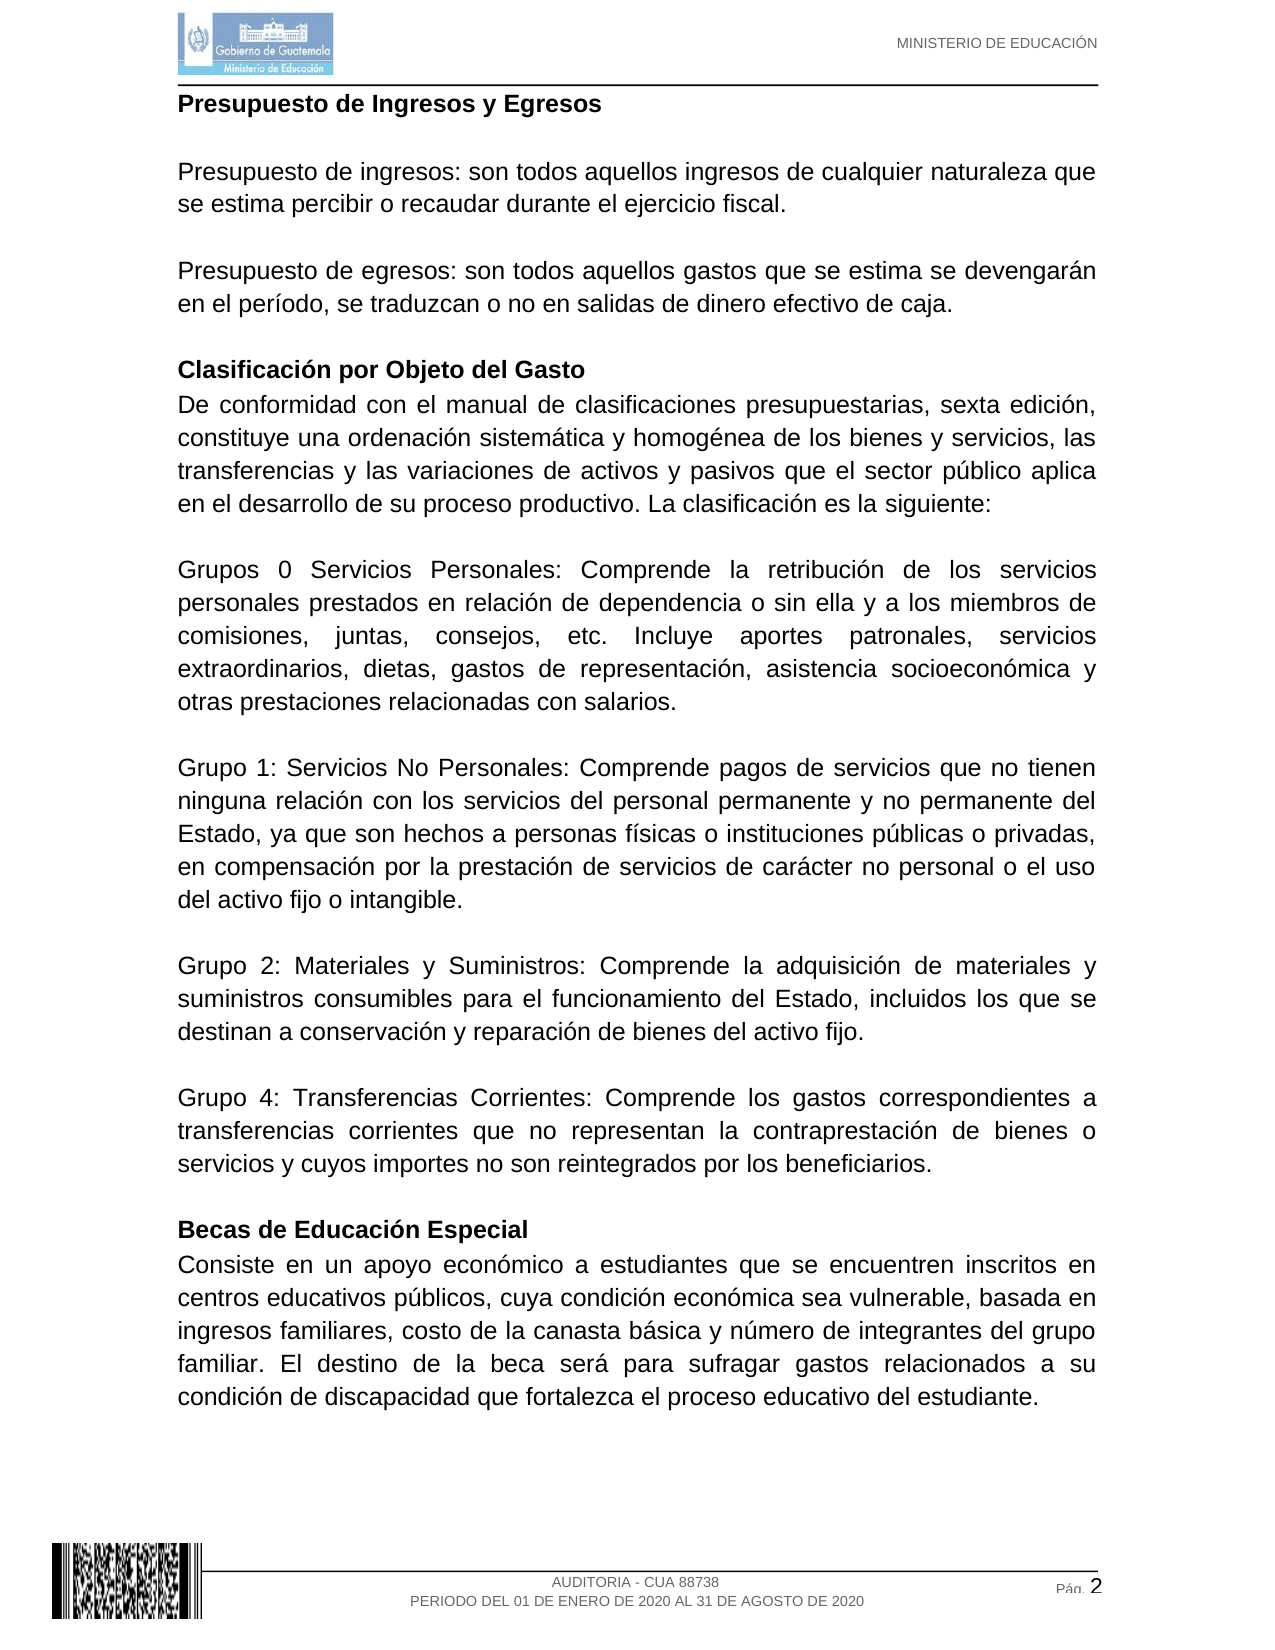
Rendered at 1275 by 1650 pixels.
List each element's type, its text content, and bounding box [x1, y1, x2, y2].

text Grupo 2: Materiales y Suministros: Comprende la adquisición de materiales y suministros consumibles para el funcionamiento del Estado, incluidos los que se destinan a conservación y reparación de bienes del activo fijo. [177, 951, 1098, 1046]
text Grupos 0 Servicios Personales: Comprende la retribución de los servicios personales prestados en relación de dependencia o sin ella y a los miembros de comisiones, juntas, consejos, etc. Incluye aportes patronales, servicios extraordinarios, dietas, gastos de representación, asistencia socioeconómica y otras prestaciones relacionadas con salarios. [177, 555, 1098, 716]
text Grupo 1: Servicios No Personales: Comprende pagos de servicios que no tienen ninguna relación con los servicios del personal permanente y no permanente del Estado, ya que son hechos a personas físicas o instituciones públicas o privadas, en compensación por la prestación de servicios de carácter no personal o el uso del activo fijo o intangible. [177, 753, 1098, 914]
text Grupo 4: Transferencias Corrientes: Comprende los gastos correspondientes a transferencias corrientes que no representan la contraprestación de bienes o servicios y cuyos importes no son reintegrados por los beneficiarios. [177, 1083, 1098, 1178]
text De conformidad con el manual de clasificaciones presupuestarias, sexta edición, constituye una ordenación sistemática y homogénea de los bienes y servicios, las transferencias y las variaciones de activos y pasivos que el sector público aplica en el desarrollo de su proceso productivo. La clasificación es la siguiente: [177, 390, 1098, 517]
subtitle Presupuesto de Ingresos y Egresos [177, 88, 1110, 117]
picture [177, 12, 334, 75]
text Presupuesto de egresos: son todos aquellos gastos que se estima se devengarán en el período, se traduzcan o no en salidas de dinero efectivo de caja. [177, 256, 1098, 317]
text Presupuesto de ingresos: son todos aquellos ingresos de cualquier naturaleza que se estima percibir o recaudar durante el ejercicio fiscal. [177, 156, 1098, 218]
subtitle Becas de Educación Especial [177, 1216, 1110, 1244]
picture [52, 1543, 202, 1619]
subtitle Clasificación por Objeto del Gasto [177, 355, 1110, 384]
text Consiste en un apoyo económico a estudiantes que se encuentren inscritos en centros educativos públicos, cuya condición económica sea vulnerable, basada en ingresos familiares, costo de la canasta básica y número de integrantes del grupo familiar. El destino de la beca será para sufragar gastos relacionados a su condición de discapacidad que fortalezca el proceso educativo del estudiante. [177, 1250, 1098, 1411]
